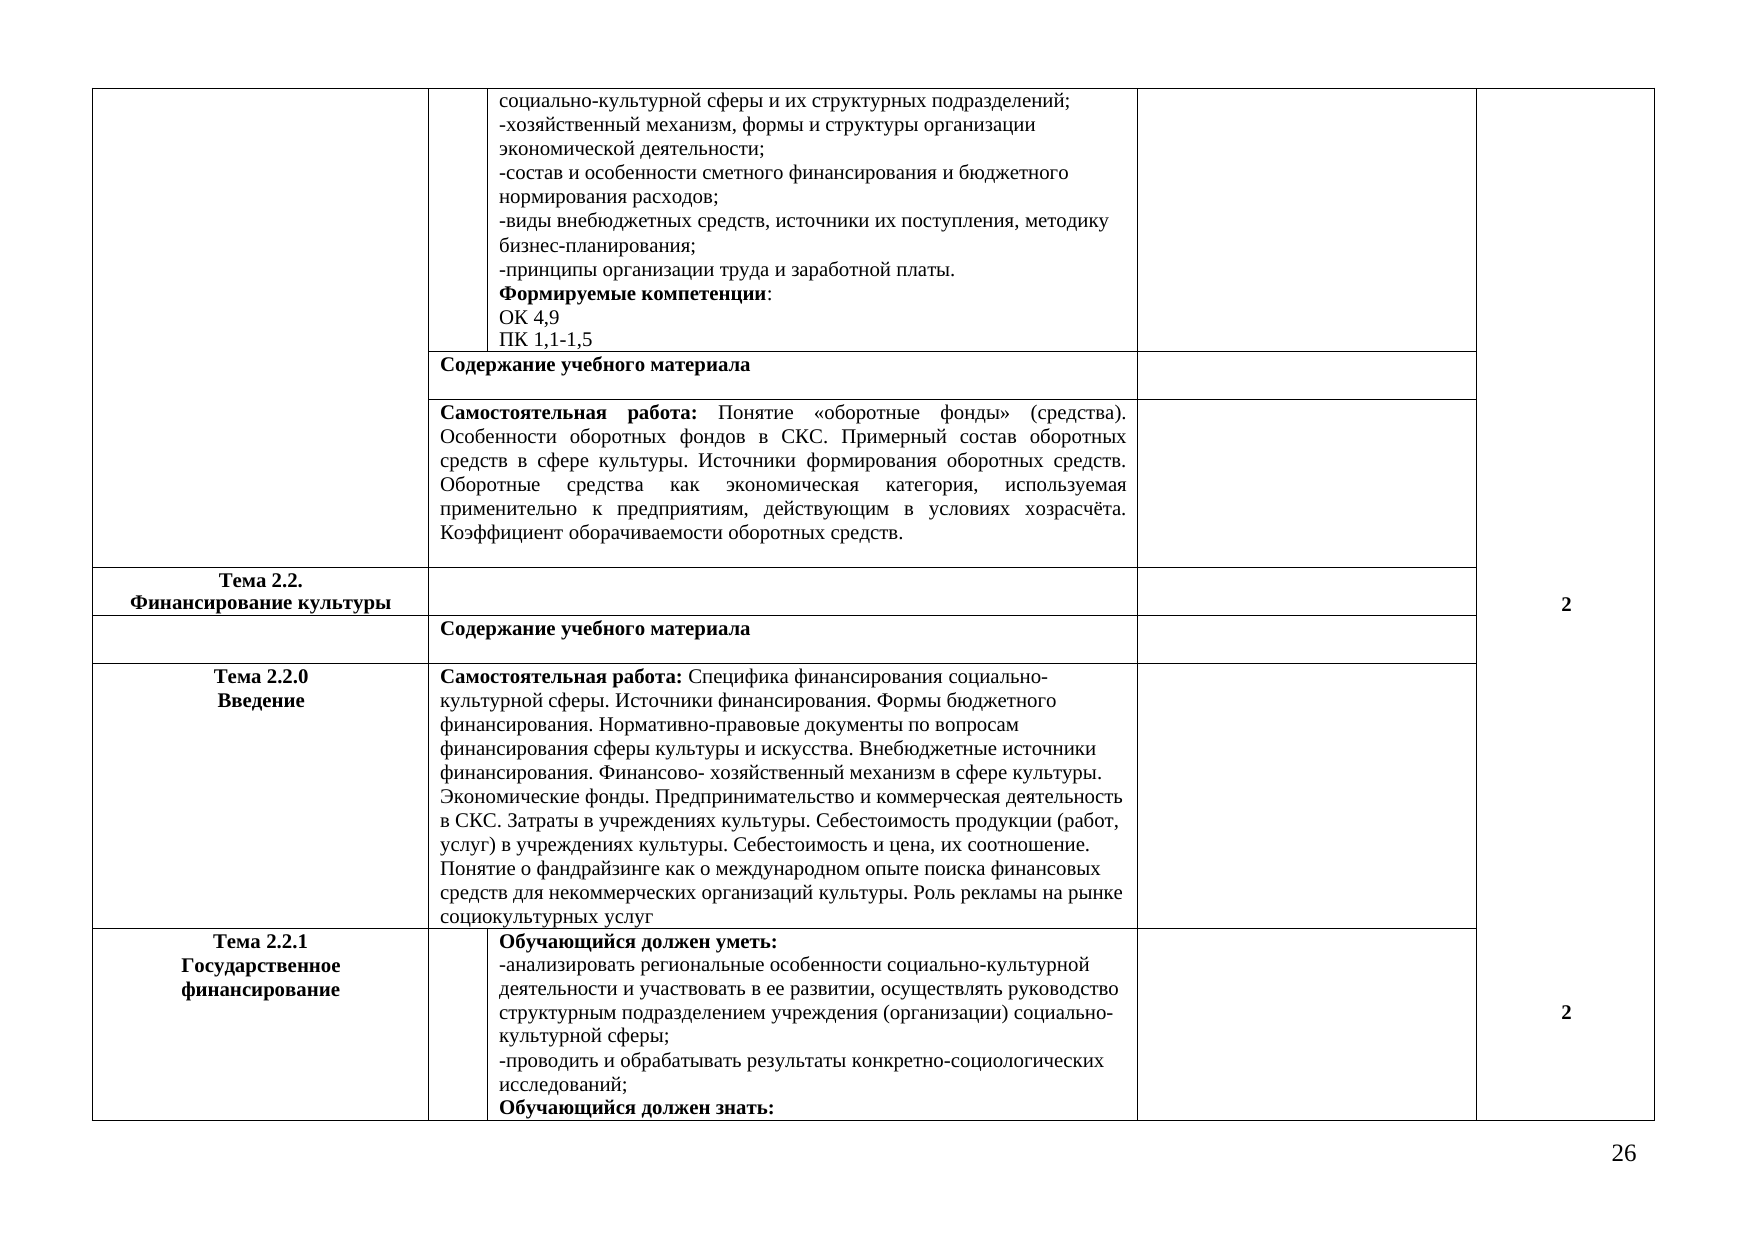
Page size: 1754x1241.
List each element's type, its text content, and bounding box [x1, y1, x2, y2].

table_header 2 2 [1477, 89, 1654, 1120]
table_cell Обучающийся должен уметь: -анализировать региональные особенности социально-культурной деятельности и участвовать в ее развитии, осуществлять руководство структурным подразделением учреждения (организации) социально- культурной сферы; -проводить и обрабатывать результаты конкретно-социологических исследований; Обучающийся должен знать: [488, 929, 1137, 1120]
table_cell Тема 2.2.1 Государственное финансирование [93, 929, 428, 1120]
table_cell [1138, 400, 1476, 567]
table_header [93, 89, 428, 567]
table_cell [429, 568, 1137, 615]
table_cell Самостоятельная работа: Специфика финансирования социально- культурной сферы. Источники финансирования. Формы бюджетного финансирования. Нормативно-правовые документы по вопросам финансирования сферы культуры и искусства. Внебюджетные источники финансирования. Финансово- хозяйственный механизм в сфере культуры. Экономические фонды. Предпринимательство и коммерческая деятельность в СКС. Затраты в учреждениях культуры. Себестоимость продукции (работ, услуг) в учреждениях культуры. Себестоимость и цена, их соотношение. Понятие о фандрайзинге как о международном опыте поиска финансовых средств для некоммерческих организаций культуры. Роль рекламы на рынке социокультурных услуг [429, 664, 1137, 928]
table_cell [1138, 568, 1476, 615]
table_cell Содержание учебного материала [429, 616, 1137, 663]
table_cell [1138, 664, 1476, 928]
table_cell Тема 2.2.0 Введение [93, 664, 428, 928]
table_cell [1138, 616, 1476, 663]
table_cell Тема 2.2. Финансирование культуры [93, 568, 428, 615]
table_header социально-культурной сферы и их структурных подразделений; -хозяйственный механизм, формы и структуры организации экономической деятельности; -состав и особенности сметного финансирования и бюджетного нормирования расходов; -виды внебюджетных средств, источники их поступления, методику бизнес-планирования; -принципы организации труда и заработной платы. Формируемые компетенции: ОК 4,9 ПК 1,1-1,5 [488, 89, 1137, 351]
table_cell [1138, 352, 1476, 399]
table_cell [429, 929, 487, 1120]
table_cell [93, 616, 428, 663]
table_header [1138, 89, 1476, 351]
table_cell [1138, 929, 1476, 1120]
table_header [429, 89, 487, 351]
table_cell Содержание учебного материала [429, 352, 1137, 399]
table_cell Самостоятельная работа: Понятие «оборотные фонды» (средства). Особенности оборотных фондов в СКС. Примерный состав оборотных средств в сфере культуры. Источники формирования оборотных средств. Оборотные средства как экономическая категория, используемая применительно к предприятиям, действующим в условиях хозрасчёта. Коэффициент оборачиваемости оборотных средств. [429, 400, 1137, 567]
